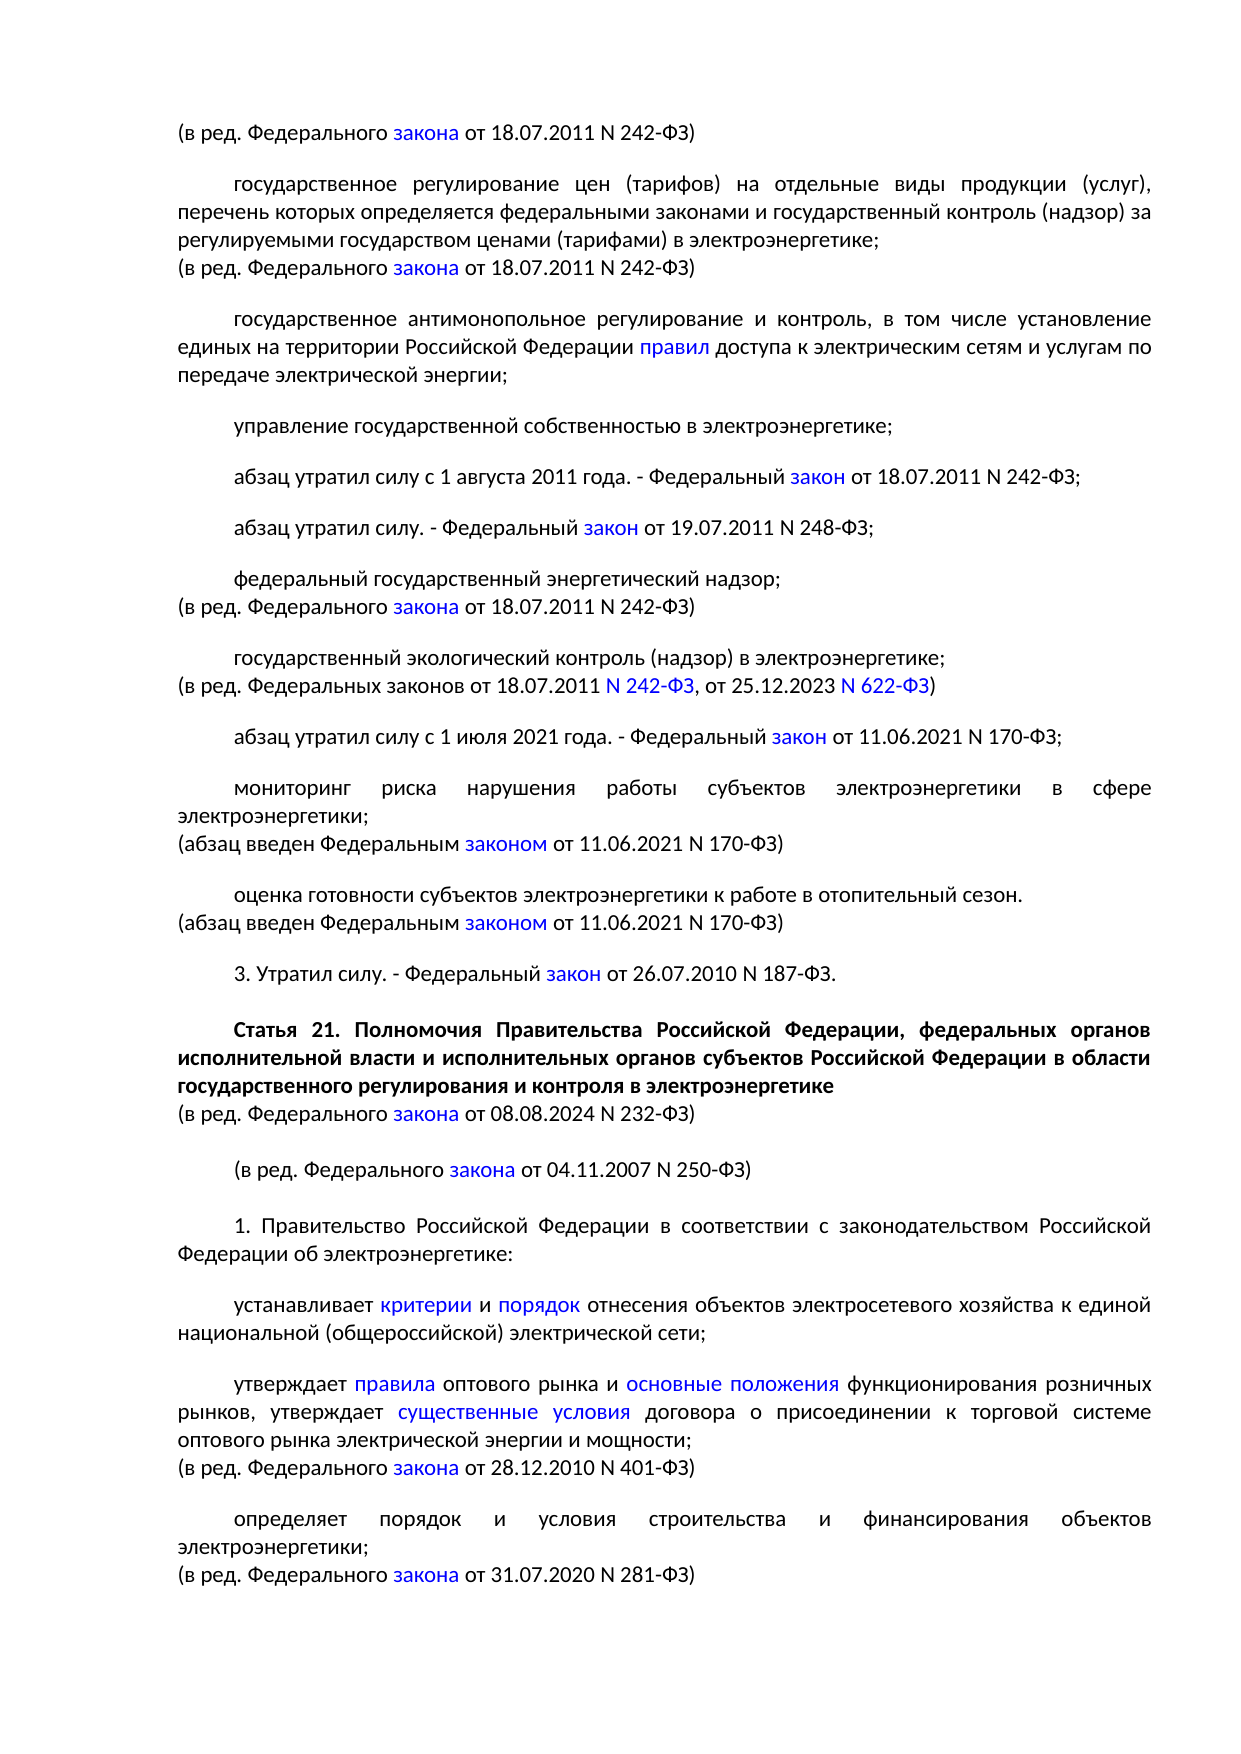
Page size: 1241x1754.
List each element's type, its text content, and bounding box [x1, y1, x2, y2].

text абзац утратил силу. - Федеральный закон от 19.07.2011 N 248-ФЗ; [177, 513, 1152, 541]
text государственное регулирование цен (тарифов) на отдельные виды продукции (услуг), перечень которых определяется федеральными законами и государственный контроль (надзор) за регулируемыми государством ценами (тарифами) в электроэнергетике; [177, 169, 1152, 253]
text утверждает правила оптового рынка и основные положения функционирования розничных рынков, утверждает существенные условия договора о присоединении к торговой системе оптового рынка электрической энергии и мощности; [177, 1369, 1152, 1453]
text управление государственной собственностью в электроэнергетике; [177, 411, 1152, 439]
text мониторинг риска нарушения работы субъектов электроэнергетики в сфере электроэнергетики; [177, 773, 1152, 829]
text государственный экологический контроль (надзор) в электроэнергетике; [177, 643, 1152, 671]
text определяет порядок и условия строительства и финансирования объектов электроэнергетики; [177, 1504, 1152, 1560]
text (абзац введен Федеральным законом от 11.06.2021 N 170-ФЗ) [177, 908, 1152, 936]
text устанавливает критерии и порядок отнесения объектов электросетевого хозяйства к единой национальной (общероссийской) электрической сети; [177, 1290, 1152, 1346]
text 3. Утратил силу. - Федеральный закон от 26.07.2010 N 187-ФЗ. [177, 959, 1152, 987]
title Статья 21. Полномочия Правительства Российской Федерации, федеральных органов исполнительной власти и исполнительных органов субъектов Российской Федерации в области государственного регулирования и контроля в электроэнергетике [177, 1015, 1152, 1099]
text (в ред. Федерального закона от 04.11.2007 N 250-ФЗ) [177, 1155, 1152, 1183]
text государственное антимонопольное регулирование и контроль, в том числе установление единых на территории Российской Федерации правил доступа к электрическим сетям и услугам по передаче электрической энергии; [177, 304, 1152, 388]
text федеральный государственный энергетический надзор; [177, 564, 1152, 592]
text абзац утратил силу с 1 июля 2021 года. - Федеральный закон от 11.06.2021 N 170-ФЗ; [177, 722, 1152, 750]
text (в ред. Федерального закона от 31.07.2020 N 281-ФЗ) [177, 1560, 1152, 1588]
text 1. Правительство Российской Федерации в соответствии с законодательством Российской Федерации об электроэнергетике: [177, 1211, 1152, 1267]
text (в ред. Федерального закона от 18.07.2011 N 242-ФЗ) [177, 592, 1152, 620]
text (в ред. Федерального закона от 18.07.2011 N 242-ФЗ) [177, 253, 1152, 281]
text оценка готовности субъектов электроэнергетики к работе в отопительный сезон. [177, 880, 1152, 908]
text (в ред. Федеральных законов от 18.07.2011 N 242-ФЗ, от 25.12.2023 N 622-ФЗ) [177, 671, 1152, 699]
text (в ред. Федерального закона от 28.12.2010 N 401-ФЗ) [177, 1453, 1152, 1481]
text (в ред. Федерального закона от 08.08.2024 N 232-ФЗ) [177, 1099, 1152, 1127]
text абзац утратил силу с 1 августа 2011 года. - Федеральный закон от 18.07.2011 N 242-ФЗ; [177, 462, 1152, 490]
text (абзац введен Федеральным законом от 11.06.2021 N 170-ФЗ) [177, 829, 1152, 857]
text (в ред. Федерального закона от 18.07.2011 N 242-ФЗ) [177, 118, 1152, 146]
